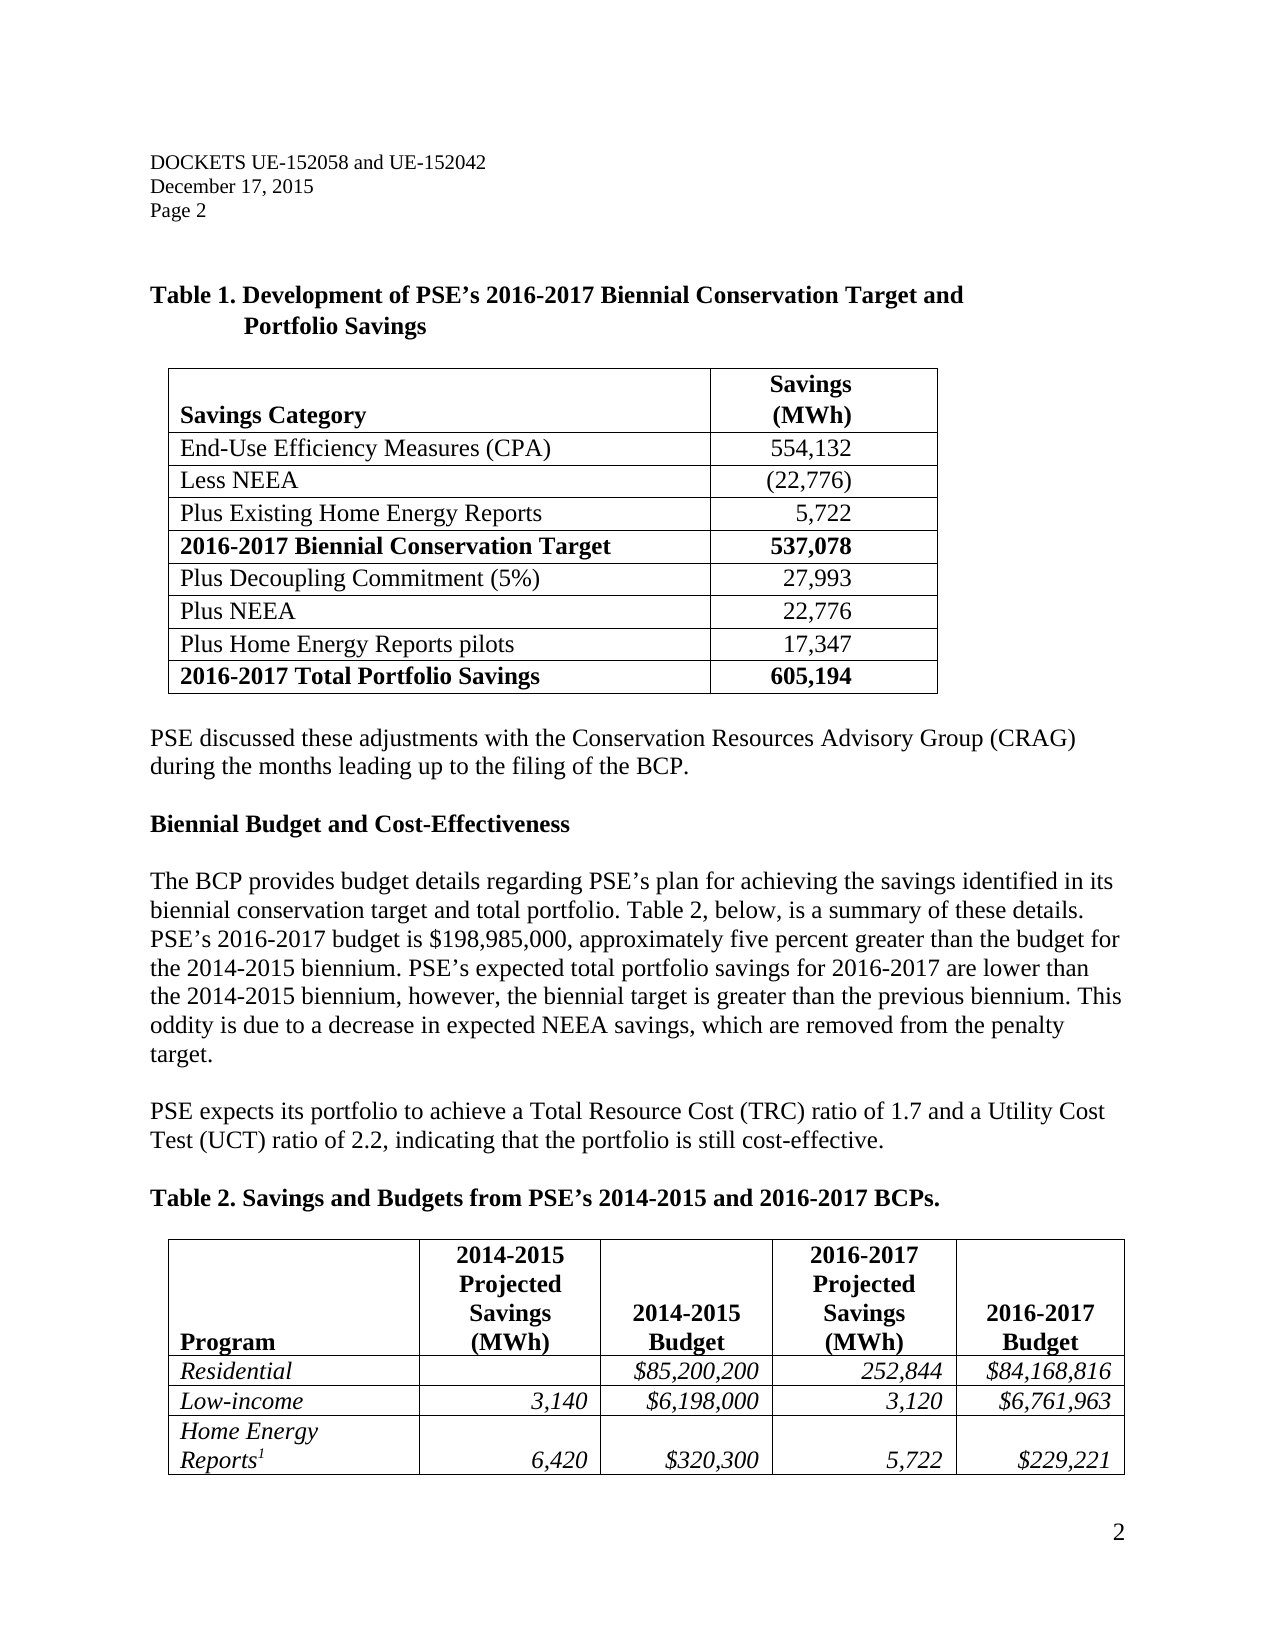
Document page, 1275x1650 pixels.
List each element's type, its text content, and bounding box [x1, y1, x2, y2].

table_cell End-Use Efficiency Measures (CPA) [169, 433, 710, 464]
table_cell $6,198,000 [601, 1386, 772, 1415]
text PSE expects its portfolio to achieve a Total Resource Cost (TRC) ratio of 1.7 and a Utility Cost Test (UCT) ratio of 2.2, indicating that the portfolio is still cost-effective. [150, 1096, 1125, 1154]
text The BCP provides budget details regarding PSE’s plan for achieving the savings identified in its biennial conservation target and total portfolio. Table 2, below, is a summary of these details. PSE’s 2016-2017 budget is $198,985,000, approximately five percent greater than the budget for the 2014-2015 biennium. PSE’s expected total portfolio savings for 2016-2017 are lower than the 2014-2015 biennium, however, the biennial target is greater than the previous biennium. This oddity is due to a decrease in expected NEEA savings, which are removed from the penalty target. [150, 866, 1125, 1068]
text Table 1. Development of PSE’s 2016-2017 Biennial Conservation Target and Portfolio Savings [150, 280, 1050, 340]
table_cell Home Energy Reports [169, 1416, 419, 1473]
table_cell Plus Decoupling Commitment (5%) [169, 564, 710, 595]
table_cell (22,776) [711, 466, 937, 497]
table_header Program [169, 1240, 419, 1355]
table_cell 22,776 [711, 596, 937, 628]
table_cell $85,200,200 [601, 1356, 772, 1385]
table_cell 5,722 [773, 1416, 956, 1473]
table_cell Plus NEEA [169, 596, 710, 628]
text Biennial Budget and Cost-Effectiveness [150, 809, 1125, 838]
table_cell $6,761,963 [957, 1386, 1124, 1415]
table_header 2014-2015 Projected Savings (MWh) [420, 1240, 600, 1355]
table_cell $84,168,816 [957, 1356, 1124, 1385]
table_cell 554,132 [711, 433, 937, 464]
table_cell Plus Home Energy Reports pilots [169, 629, 710, 660]
table_cell $320,300 [601, 1416, 772, 1473]
table_cell 6,420 [420, 1416, 600, 1473]
text Table 2. Savings and Budgets from PSE’s 2014-2015 and 2016-2017 BCPs. [150, 1183, 1050, 1211]
table_cell $229,221 [957, 1416, 1124, 1473]
table_cell Low-income [169, 1386, 419, 1415]
table_header 2014-2015 Budget [601, 1240, 772, 1355]
table_cell 5,722 [711, 498, 937, 530]
table_cell 17,347 [711, 629, 937, 660]
table_header 2016-2017 Budget [957, 1240, 1124, 1355]
table_cell 2016-2017 Total Portfolio Savings [169, 661, 710, 693]
table_cell 605,194 [711, 661, 937, 693]
table_cell Residential [169, 1356, 419, 1385]
table_cell Less NEEA [169, 466, 710, 497]
table_cell 537,078 [711, 531, 937, 562]
table_cell 2016-2017 Biennial Conservation Target [169, 531, 710, 562]
table_header 2016-2017 Projected Savings (MWh) [773, 1240, 956, 1355]
table_header Savings Category [169, 369, 710, 432]
table_cell 3,140 [420, 1386, 600, 1415]
table_header Savings (MWh) [711, 369, 937, 432]
table_cell Plus Existing Home Energy Reports [169, 498, 710, 530]
table_cell [420, 1356, 600, 1385]
table_cell 3,120 [773, 1386, 956, 1415]
table_cell 27,993 [711, 564, 937, 595]
text PSE discussed these adjustments with the Conservation Resources Advisory Group (CRAG) during the months leading up to the filing of the BCP. [150, 723, 1125, 780]
table_cell 252,844 [773, 1356, 956, 1385]
